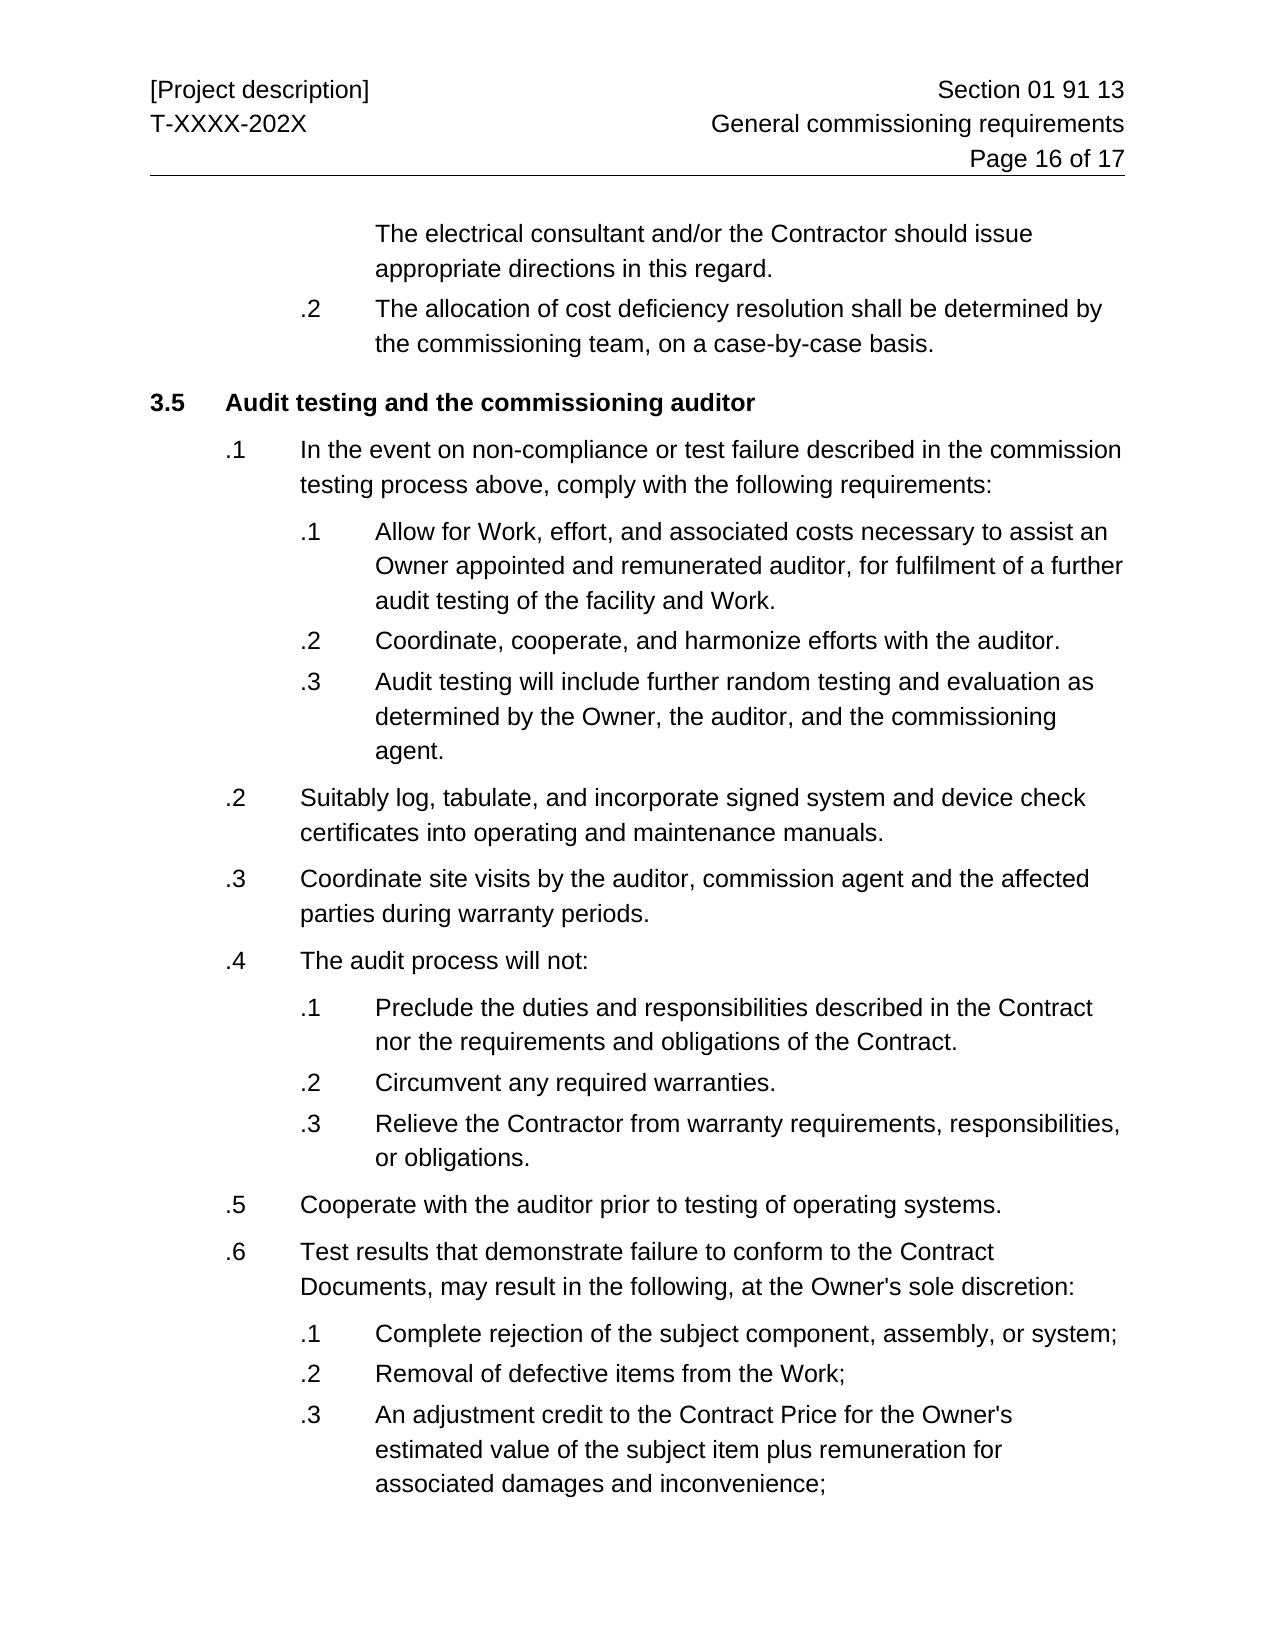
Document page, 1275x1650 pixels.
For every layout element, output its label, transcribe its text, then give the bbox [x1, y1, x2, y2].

list Coordinate, cooperate, and harmonize efforts with the auditor. [300, 626, 1125, 655]
list Relieve the Contractor from warranty requirements, responsibilities, or obligations. [300, 1109, 1125, 1172]
list The allocation of cost deficiency resolution shall be determined by the commissioning team, on a case-by-case basis. [300, 294, 1125, 357]
subtitle Audit testing and the commissioning auditor [150, 388, 1125, 417]
list Cooperate with the auditor prior to testing of operating systems. [225, 1190, 1125, 1219]
list Coordinate site visits by the auditor, commission agent and the affected parties during warranty periods. [225, 864, 1125, 928]
list Circumvent any required warranties. [300, 1068, 1125, 1097]
list An adjustment credit to the Contract Price for the Owner's estimated value of the subject item plus remuneration for associated damages and inconvenience; [300, 1400, 1125, 1498]
list Complete rejection of the subject component, assembly, or system; [300, 1319, 1125, 1347]
list Allow for Work, effort, and associated costs necessary to assist an Owner appointed and remunerated auditor, for fulfilment of a further audit testing of the facility and Work. [300, 517, 1125, 614]
list Audit testing will include further random testing and evaluation as determined by the Owner, the auditor, and the commissioning agent. [300, 667, 1125, 765]
list Preclude the duties and responsibilities described in the Contract nor the requirements and obligations of the Contract. [300, 993, 1125, 1056]
list Test results that demonstrate failure to conform to the Contract Documents, may result in the following, at the Owner's sole discretion: [225, 1237, 1125, 1301]
list The audit process will not: [225, 946, 1125, 975]
list Suitably log, tabulate, and incorporate signed system and device check certificates into operating and maintenance manuals. [225, 783, 1125, 846]
list Removal of defective items from the Work; [300, 1359, 1125, 1388]
list In the event on non-compliance or test failure described in the commission testing process above, comply with the following requirements: [225, 435, 1125, 498]
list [300, 219, 1125, 282]
